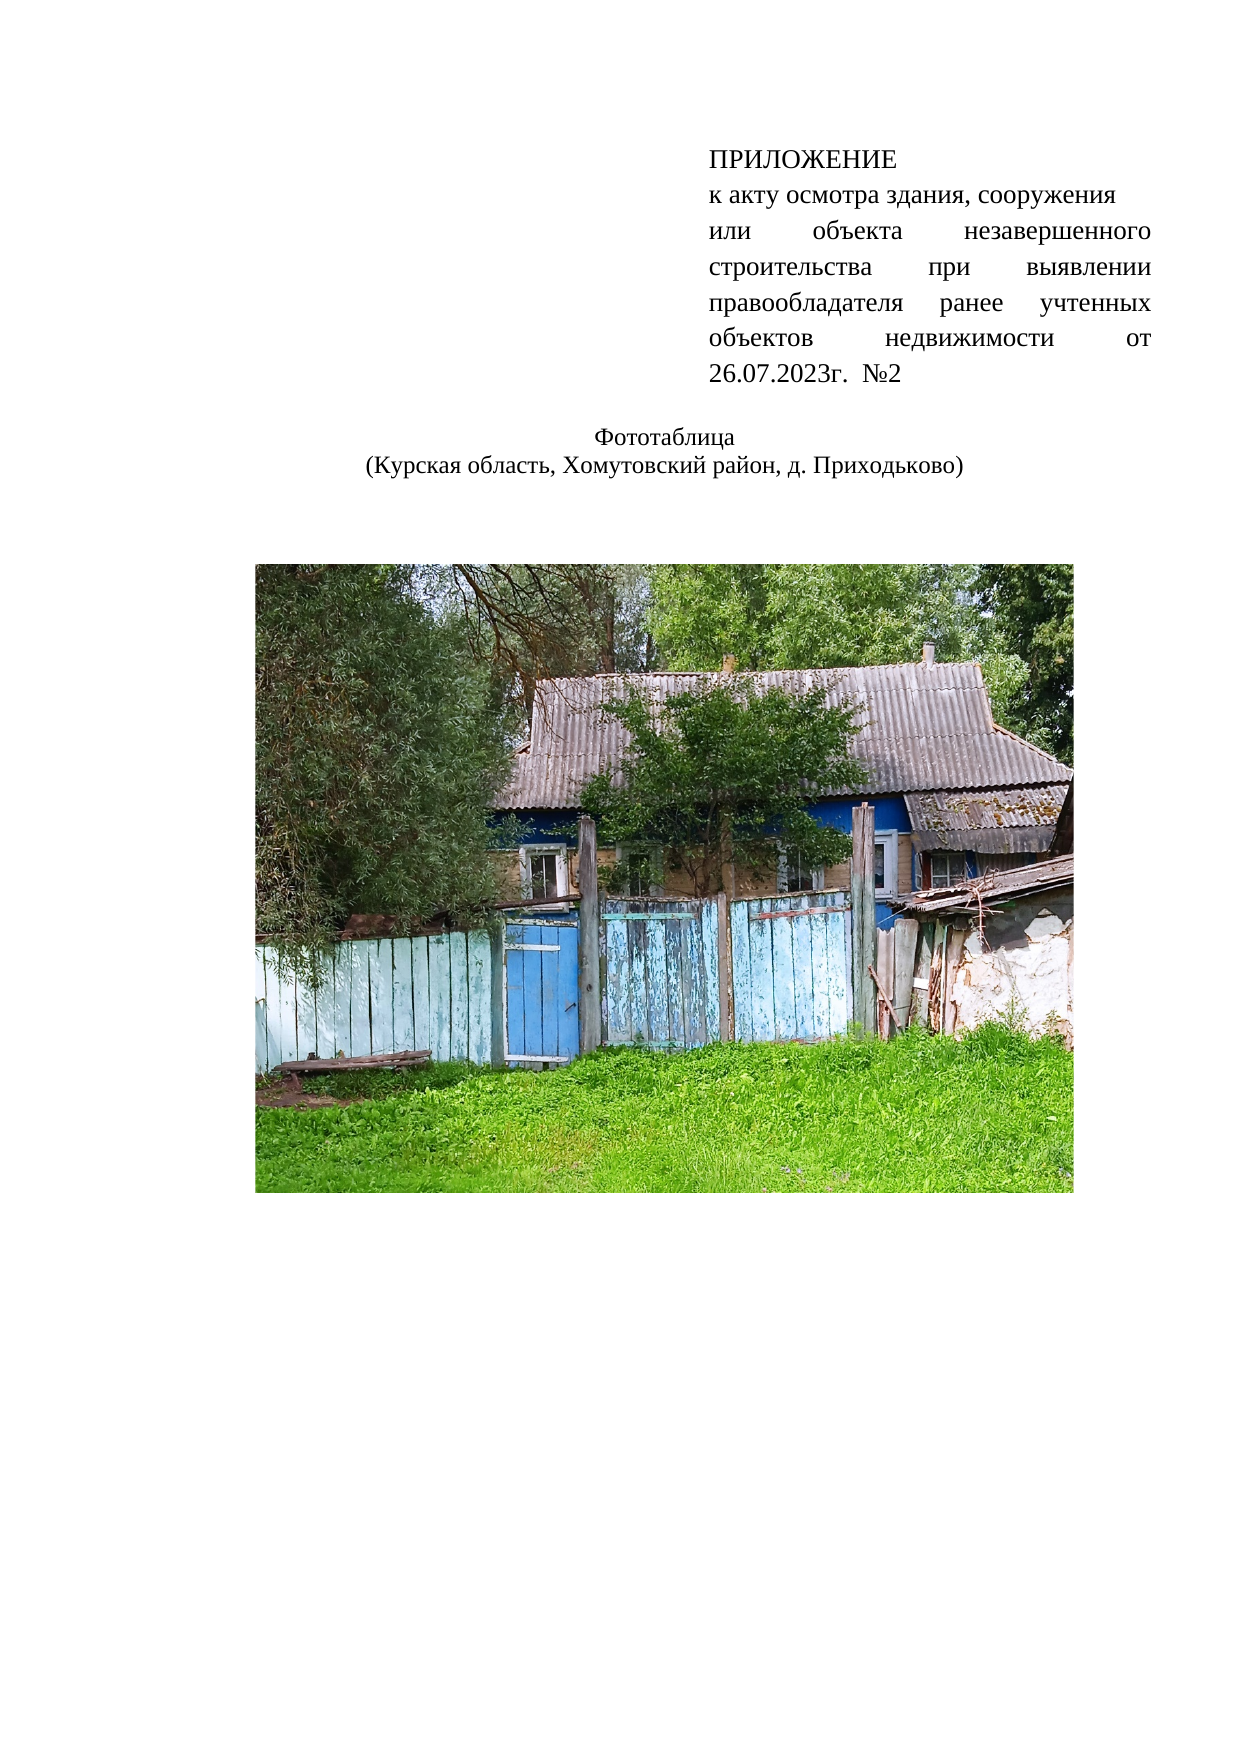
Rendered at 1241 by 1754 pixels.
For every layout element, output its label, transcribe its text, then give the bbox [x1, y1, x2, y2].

text Фототаблица [177, 422, 1152, 451]
text или объекта незавершенного строительства при выявлении правообладателя ранее учтенных объектов недвижимости от 26.07.2023г. №2 [709, 214, 1152, 388]
text к акту осмотра здания, сооружения [709, 179, 1152, 210]
text (Курская область, Хомутовский район, д. Приходьково) [177, 451, 1152, 479]
text ПРИЛОЖЕНИЕ [709, 143, 1152, 174]
picture [255, 564, 1074, 1193]
